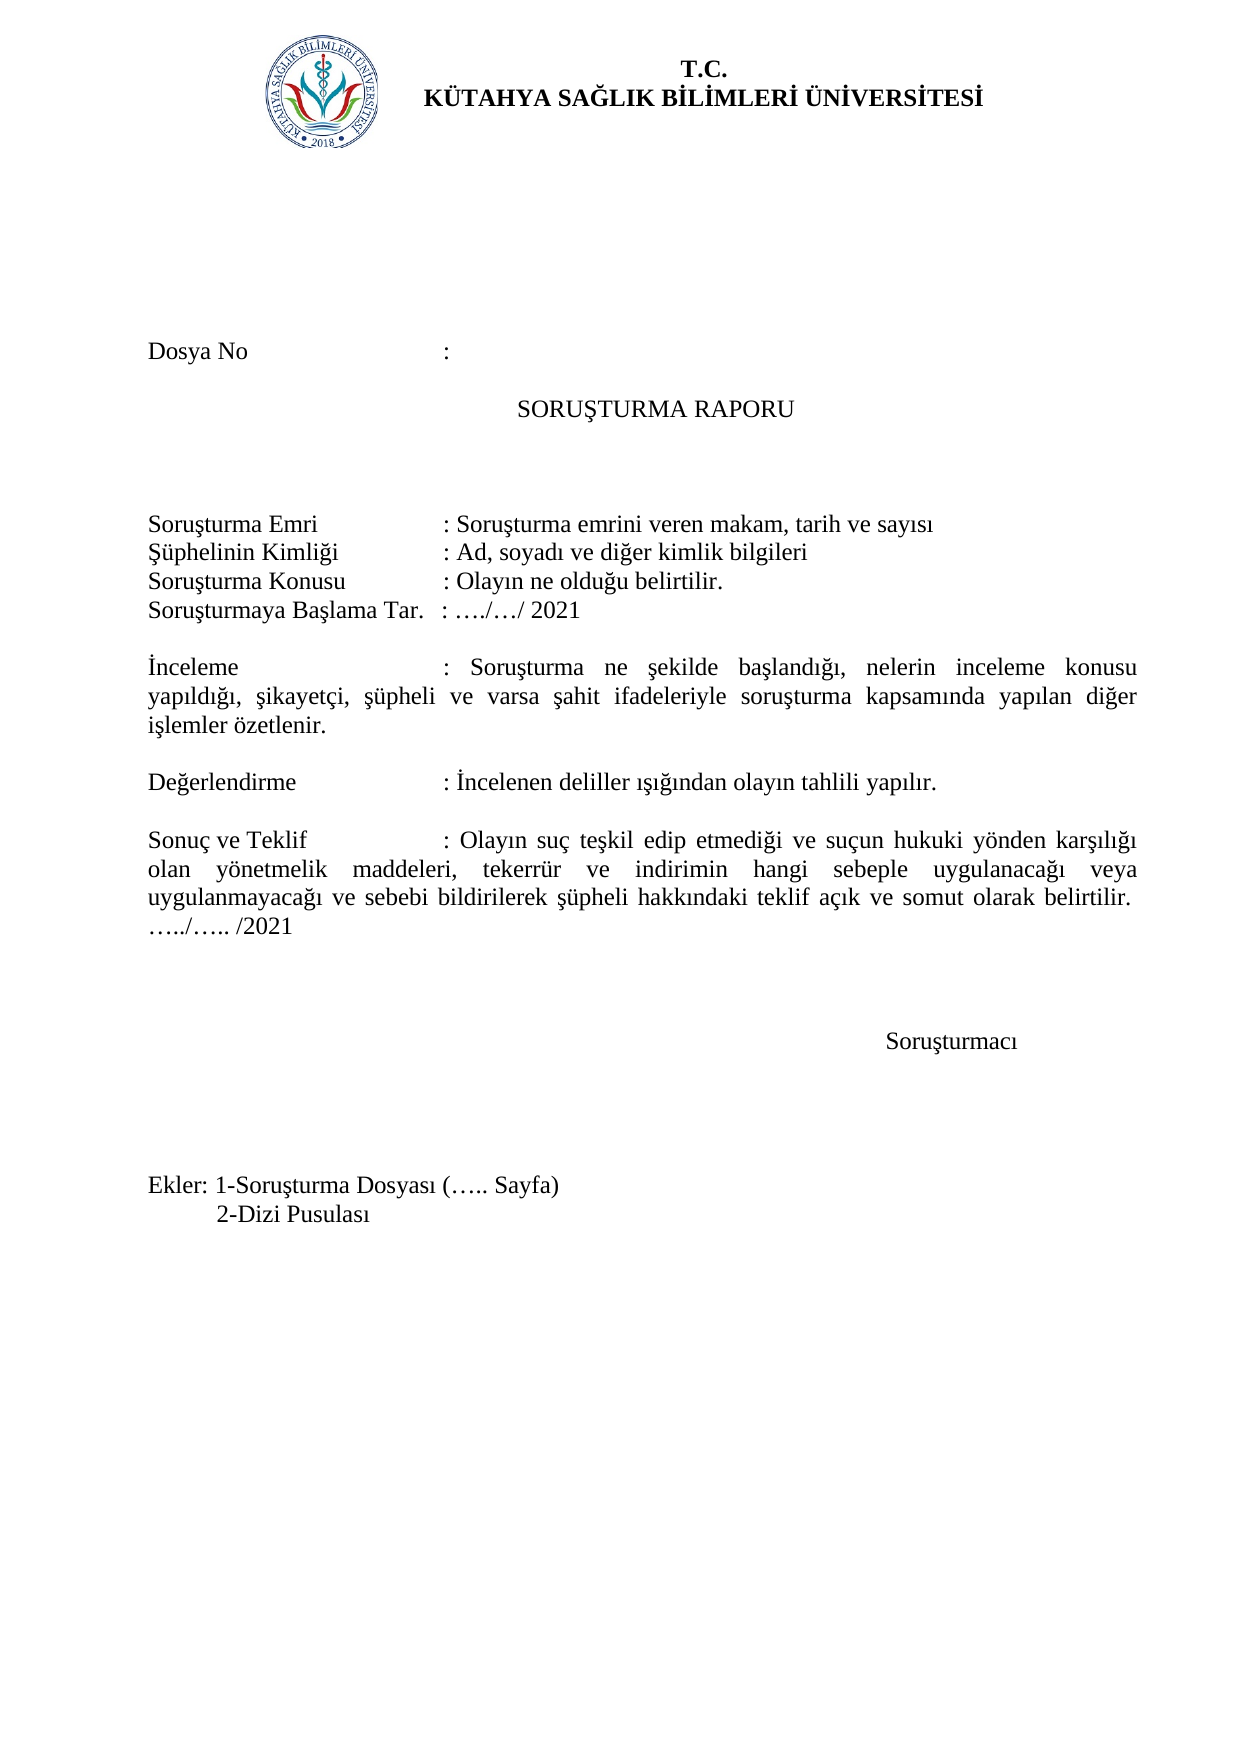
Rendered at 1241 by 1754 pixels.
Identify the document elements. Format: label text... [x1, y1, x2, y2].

text Dosya No : [148, 336, 1148, 365]
picture [265, 35, 378, 148]
text Ekler: 1-Soruşturma Dosyası (….. Sayfa) 2-Dizi Pusulası [148, 1170, 561, 1227]
text …../….. /2021 [148, 911, 1148, 940]
text Değerlendirme : İncelenen deliller ışığından olayın tahlili yapılır. [148, 767, 1148, 796]
text Sonuç ve Teklif : Olayın suç teşkil edip etmediği ve suçun hukuki yönden karşılığı olan yönetmelik maddeleri, tekerrür ve indirimin hangi sebeple uygulanacağı veya uygulanmayacağı ve sebebi bildirilerek şüpheli hakkındaki teklif açık ve somut olarak belirtilir. [148, 825, 1137, 911]
text Soruşturma Konusu : Olayın ne olduğu belirtilir. Soruşturmaya Başlama Tar. : …./…/ 2021 [148, 566, 724, 624]
text Soruşturmacı [148, 1026, 1148, 1055]
text İnceleme : Soruşturma ne şekilde başlandığı, nelerin inceleme konusu yapıldığı, şikayetçi, şüpheli ve varsa şahit ifadeleriyle soruşturma kapsamında yapılan diğer işlemler özetlenir. [148, 652, 1137, 739]
text SORUŞTURMA RAPORU [163, 394, 1148, 422]
text Soruşturma Emri : Soruşturma emrini veren makam, tarih ve sayısı Şüphelinin Kimliği : Ad, soyadı ve diğer kimlik bilgileri [148, 509, 935, 566]
